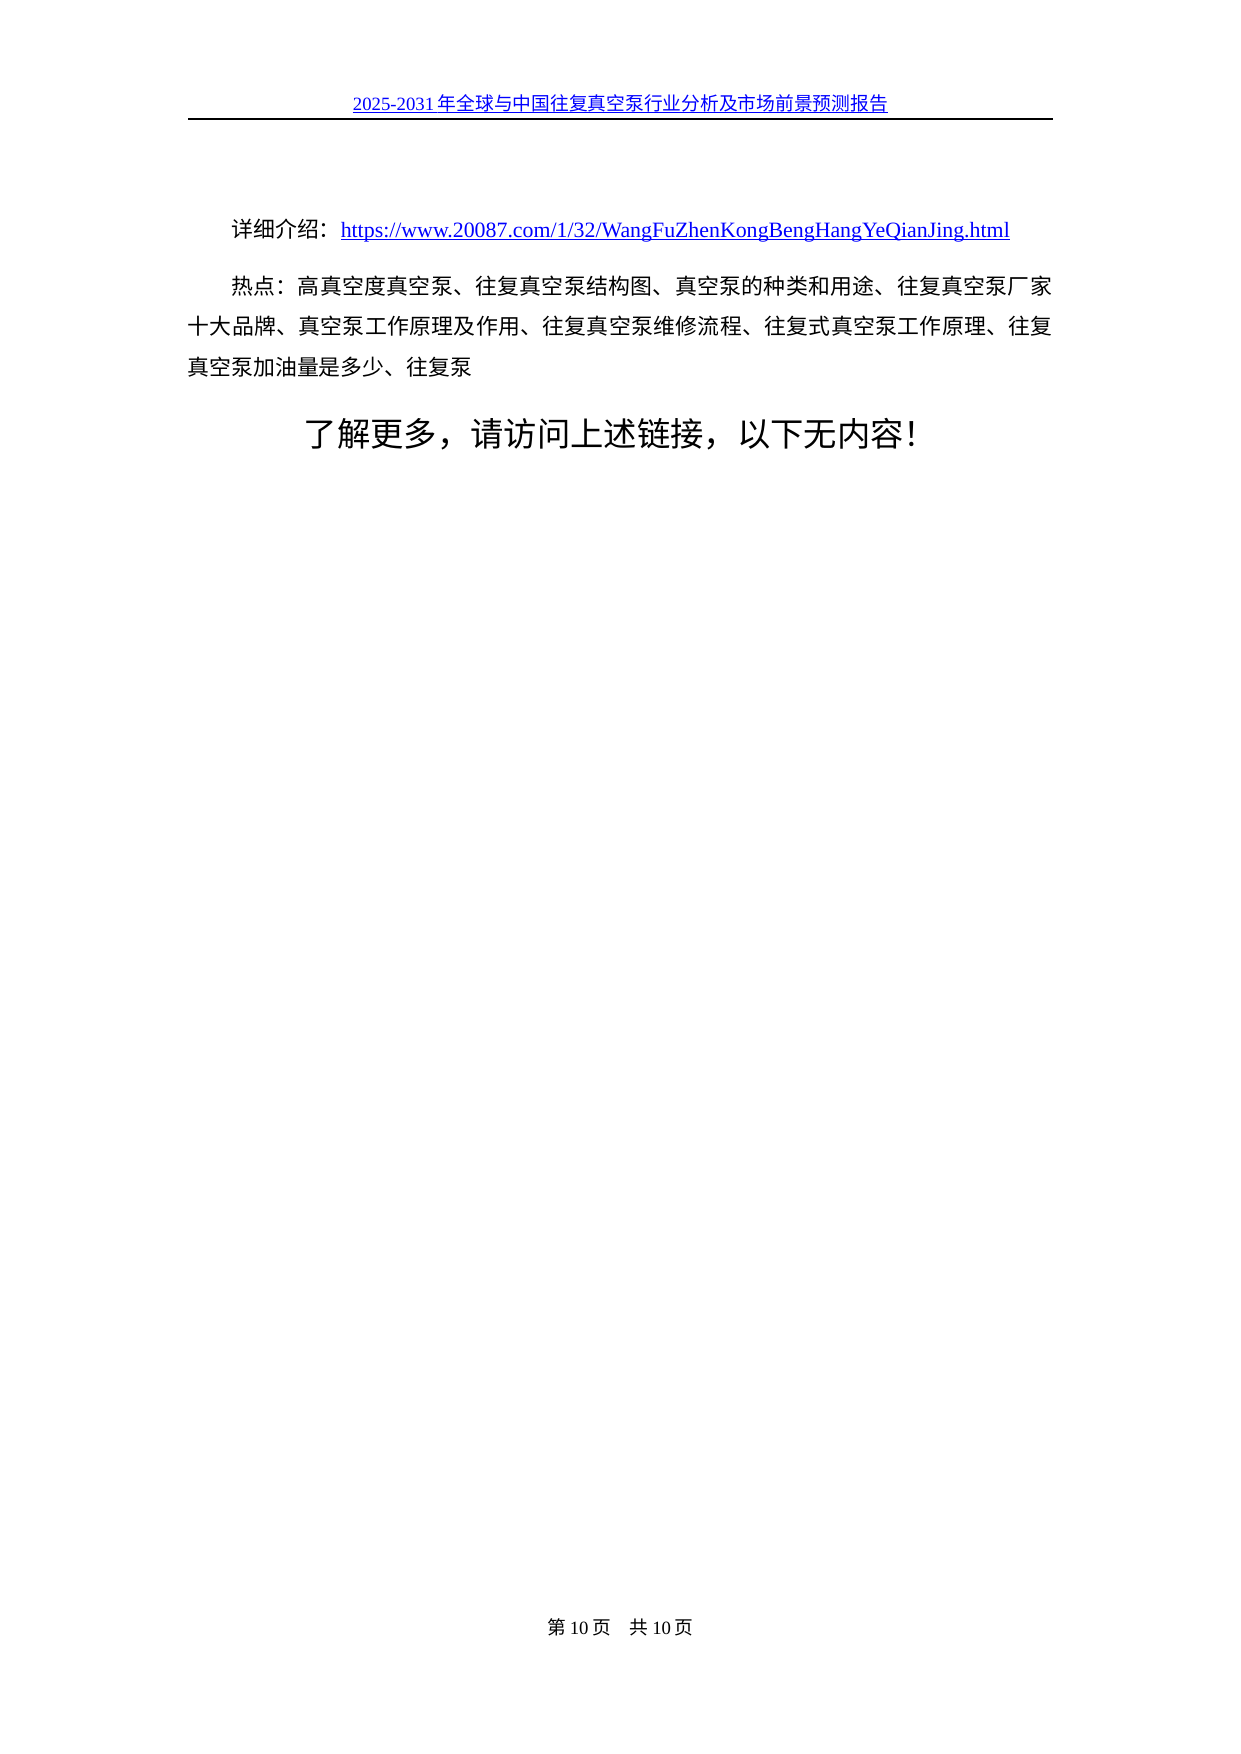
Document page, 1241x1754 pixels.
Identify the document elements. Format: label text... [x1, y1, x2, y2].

title 了解更多，请访问上述链接，以下无内容！ [187, 399, 1053, 464]
text 热点：高真空度真空泵、往复真空泵结构图、真空泵的种类和用途、往复真空泵厂家十大品牌、真空泵工作原理及作用、往复真空泵维修流程、往复式真空泵工作原理、往复真空泵加油量是多少、往复泵 [187, 268, 1053, 382]
text 详细介绍：https://www.20087.com/1/32/WangFuZhenKongBengHangYeQianJing.html [187, 212, 1053, 244]
